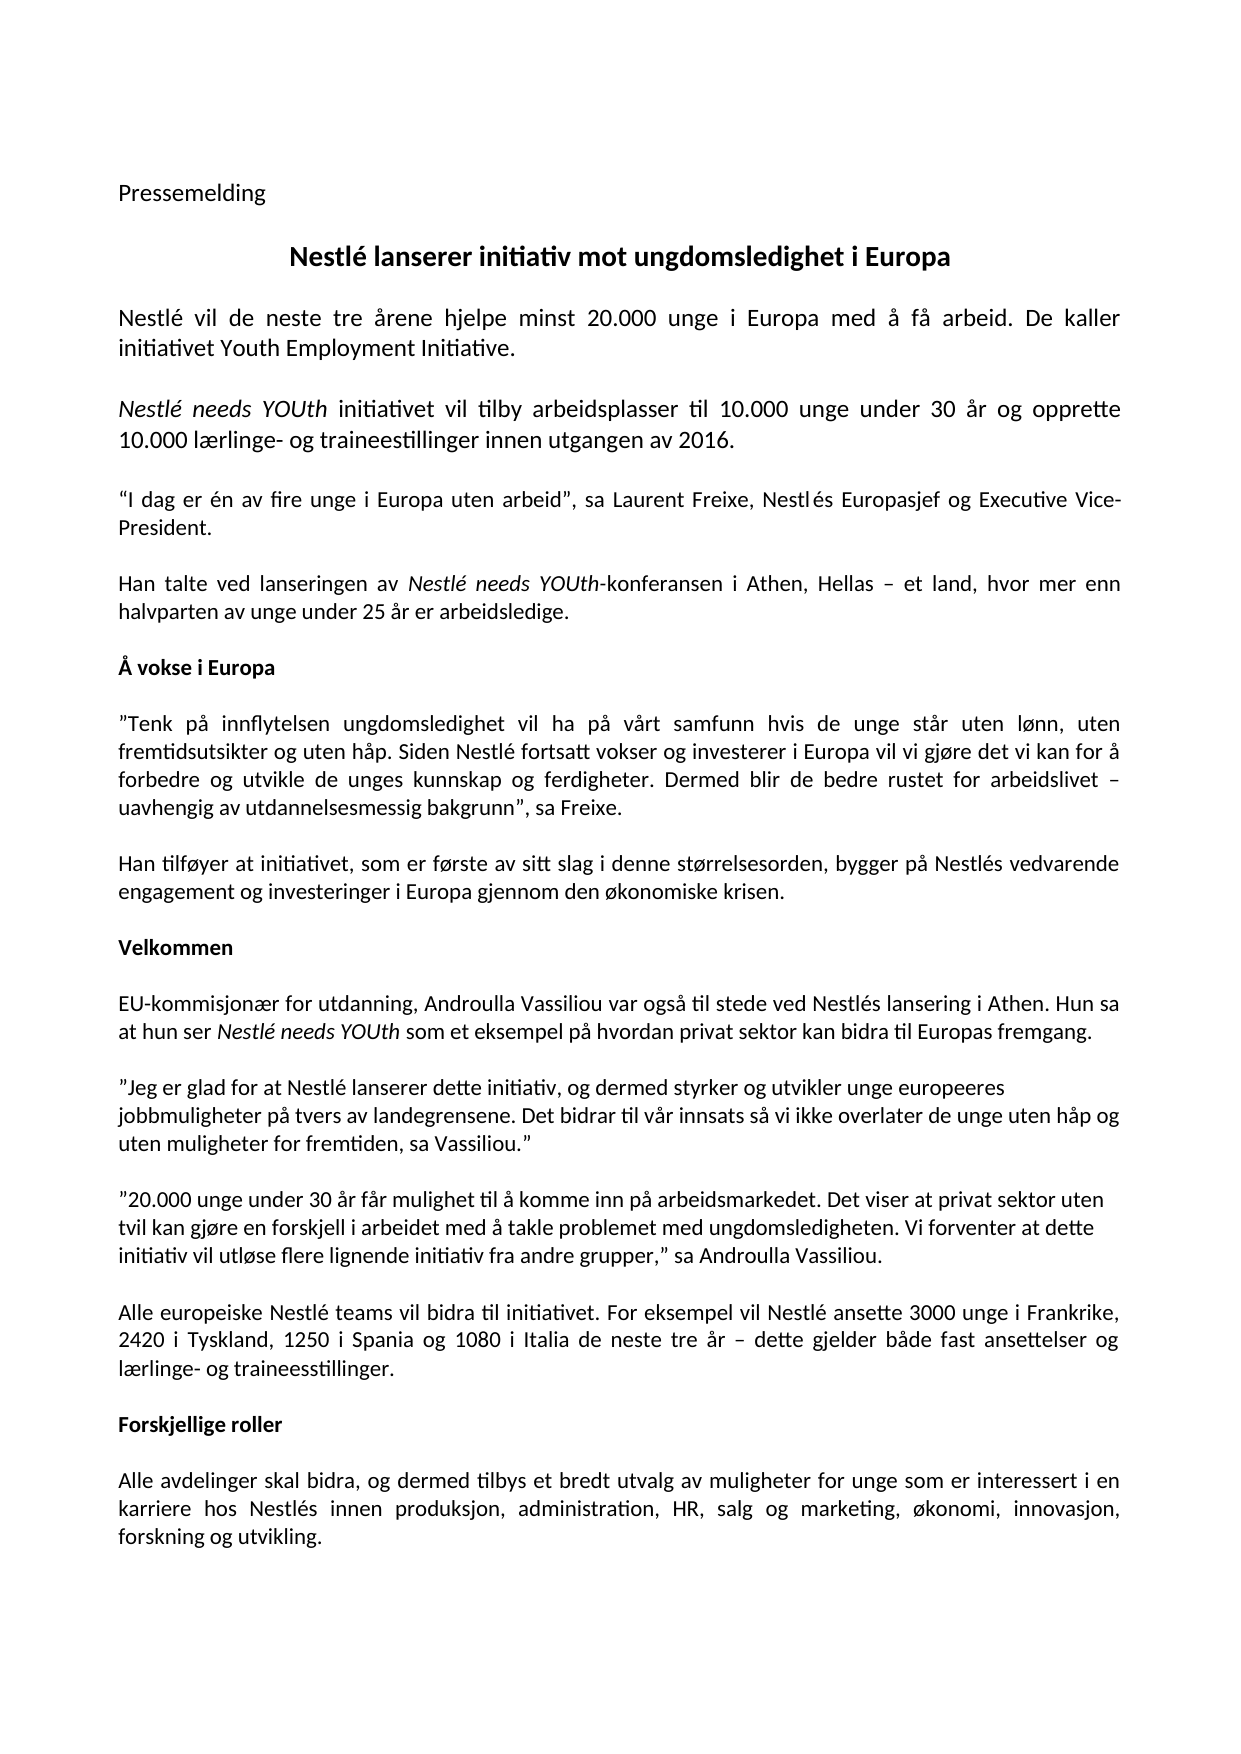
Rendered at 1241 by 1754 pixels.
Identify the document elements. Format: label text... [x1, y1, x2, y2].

text ”Tenk på innflytelsen ungdomsledighet vil ha på vårt samfunn hvis de unge står uten lønn, uten fremtidsutsikter og uten håp. Siden Nestlé fortsatt vokser og investerer i Europa vil vi gjøre det vi kan for å forbedre og utvikle de unges kunnskap og ferdigheter. Dermed blir de bedre rustet for arbeidslivet – uavhengig av utdannelsesmessig bakgrunn”, sa Freixe. [118, 709, 1122, 821]
text “I dag er én av fire unge i Europa uten arbeid”, sa Laurent Freixe, Nestlés Europasjef og Executive Vice-President. [118, 485, 1122, 541]
text Forskjellige roller [118, 1410, 1122, 1438]
text Å vokse i Europa [118, 653, 1122, 681]
text Alle avdelinger skal bidra, og dermed tilbys et bredt utvalg av muligheter for unge som er interessert i en karriere hos Nestlés innen produksjon, administration, HR, salg og marketing, økonomi, innovasjon, forskning og utvikling. [118, 1466, 1122, 1550]
text Han tilføyer at initiativet, som er første av sitt slag i denne størrelsesorden, bygger på Nestlés vedvarende engagement og investeringer i Europa gjennom den økonomiske krisen. [118, 849, 1122, 905]
text Nestlé vil de neste tre årene hjelpe minst 20.000 unge i Europa med å få arbeid. De kaller initiativet Youth Employment Initiative. [118, 302, 1122, 363]
text Pressemelding [118, 177, 1122, 208]
text ”20.000 unge under 30 år får mulighet til å komme inn på arbeidsmarkedet. Det viser at privat sektor uten tvil kan gjøre en forskjell i arbeidet med å takle problemet med ungdomsledigheten. Vi forventer at dette initiativ vil utløse flere lignende initiativ fra andre grupper,” sa Androulla Vassiliou. [118, 1186, 1122, 1269]
text Nestlé lanserer initiativ mot ungdomsledighet i Europa [118, 238, 1122, 274]
text Han talte ved lanseringen av Nestlé needs YOUth-konferansen i Athen, Hellas – et land, hvor mer enn halvparten av unge under 25 år er arbeidsledige. [118, 569, 1122, 625]
text ”Jeg er glad for at Nestlé lanserer dette initiativ, og dermed styrker og utvikler unge europeeres jobbmuligheter på tvers av landegrensene. Det bidrar til vår innsats så vi ikke overlater de unge uten håp og uten muligheter for fremtiden, sa Vassiliou.” [118, 1073, 1122, 1157]
text Alle europeiske Nestlé teams vil bidra til initiativet. For eksempel vil Nestlé ansette 3000 unge i Frankrike, 2420 i Tyskland, 1250 i Spania og 1080 i Italia de neste tre år – dette gjelder både fast ansettelser og lærlinge- og traineesstillinger. [118, 1298, 1122, 1382]
text EU-kommisjonær for utdanning, Androulla Vassiliou var også til stede ved Nestlés lansering i Athen. Hun sa at hun ser Nestlé needs YOUth som et eksempel på hvordan privat sektor kan bidra til Europas fremgang. [118, 989, 1122, 1045]
text Nestlé needs YOUth initiativet vil tilby arbeidsplasser til 10.000 unge under 30 år og opprette 10.000 lærlinge- og traineestillinger innen utgangen av 2016. [118, 393, 1122, 454]
text Velkommen [118, 933, 1122, 961]
